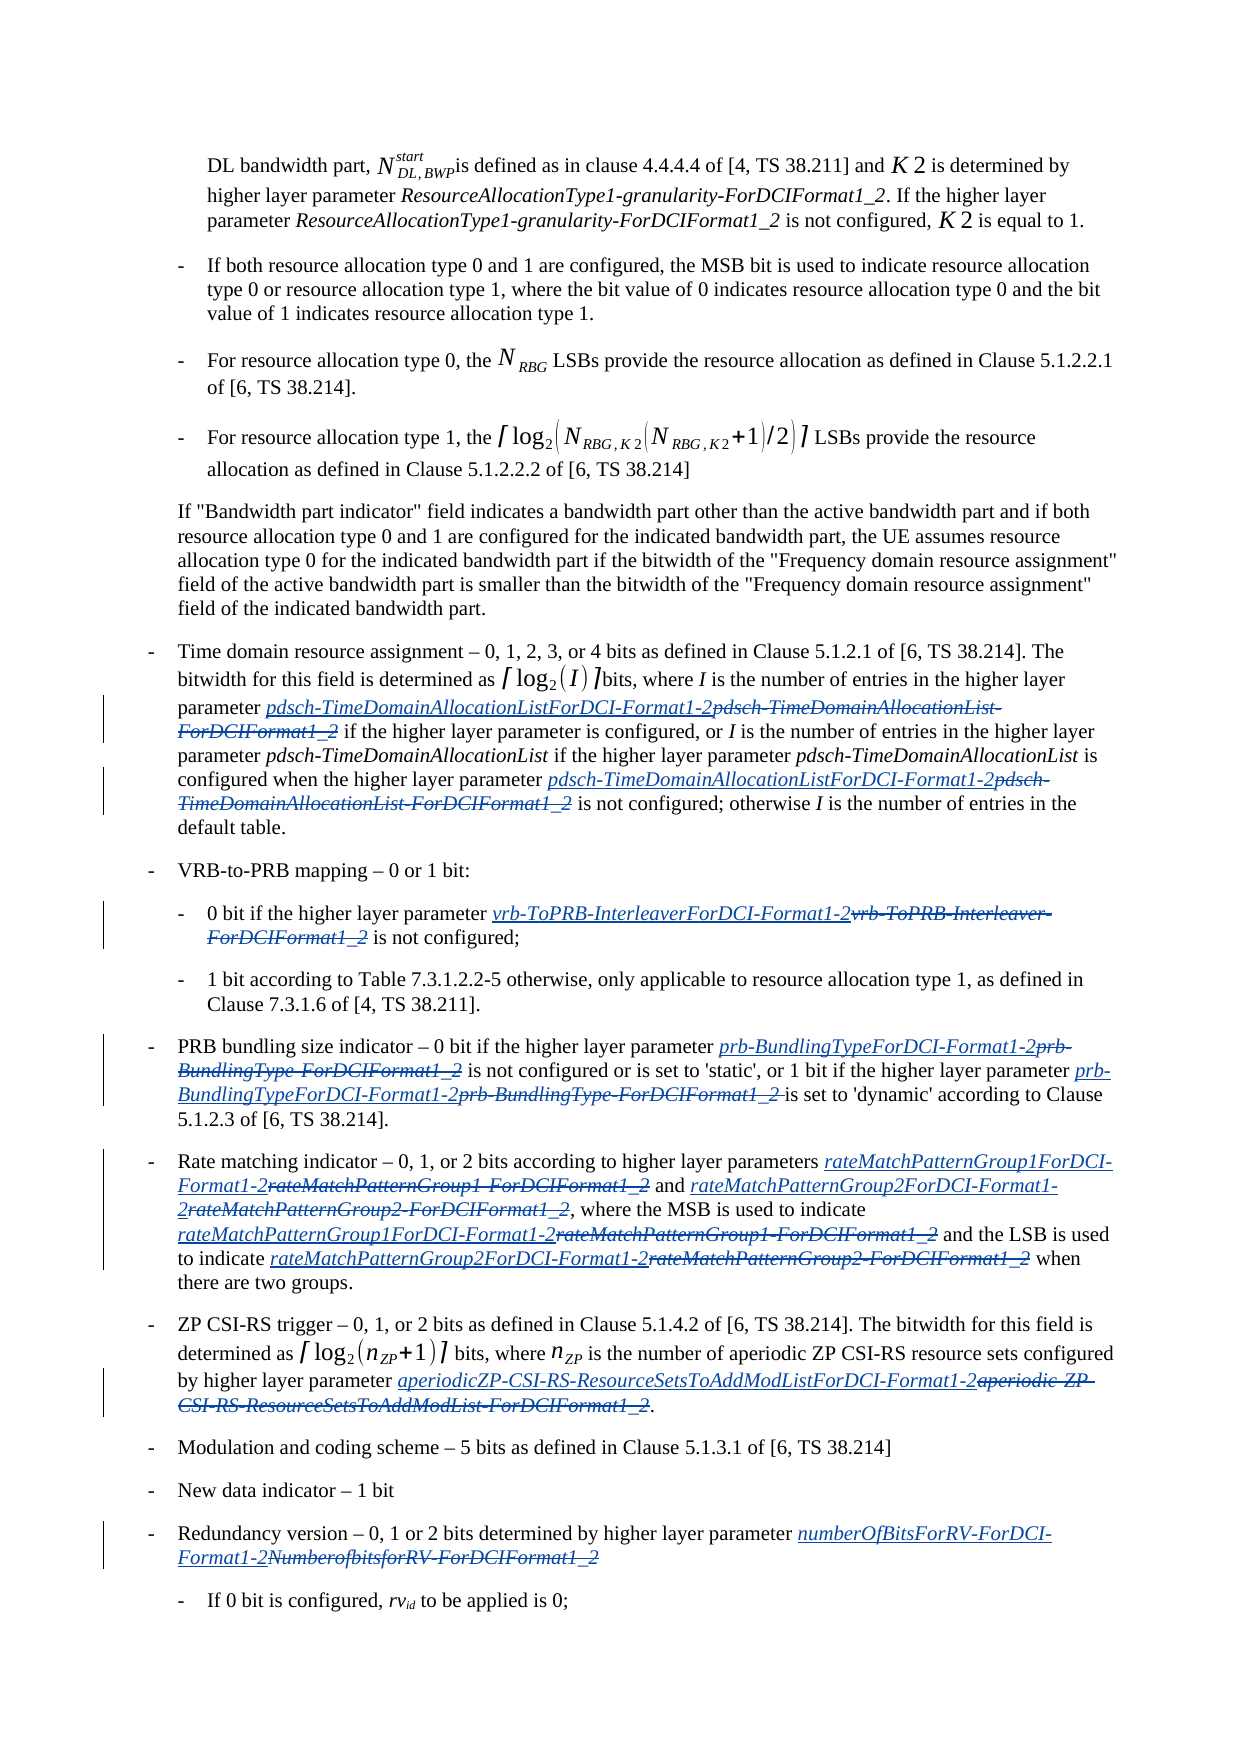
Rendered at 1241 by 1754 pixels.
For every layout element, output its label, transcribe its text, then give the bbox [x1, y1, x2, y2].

text - New data indicator – 1 bit [148, 1478, 1122, 1502]
text - Redundancy version – 0, 1 or 2 bits determined by higher layer parameter [148, 1521, 1122, 1569]
text - For resource allocation type 0, the LSBs provide the resource allocation as defined in Clause 5.1.2.2.1 of [6, TS 38.214]. [177, 344, 1122, 399]
text If "Bandwidth part indicator" field indicates a bandwidth part other than the active bandwidth part and if both resource allocation type 0 and 1 are configured for the indicated bandwidth part, the UE assumes resource allocation type 0 for the indicated bandwidth part if the bitwidth of the "Frequency domain resource assignment" field of the active bandwidth part is smaller than the bitwidth of the "Frequency domain resource assignment" field of the indicated bandwidth part. [177, 499, 1122, 620]
text - If 0 bit is configured, rvid to be applied is 0; [177, 1588, 1122, 1612]
text - Modulation and coding scheme – 5 bits as defined in Clause 5.1.3.1 of [6, TS 38.214] [148, 1435, 1122, 1459]
text - 0 bit if the higher layer parameter is not configured; [177, 901, 1122, 949]
text - ZP CSI-RS trigger – 0, 1, or 2 bits as defined in Clause 5.1.4.2 of [6, TS 38.214]. The bitwidth for this field is determined as bits, where is the number of aperiodic ZP CSI-RS resource sets configured by higher layer parameter . [148, 1312, 1122, 1417]
text - If both resource allocation type 0 and 1 are configured, the MSB bit is used to indicate resource allocation type 0 or resource allocation type 1, where the bit value of 0 indicates resource allocation type 0 and the bit value of 1 indicates resource allocation type 1. [177, 253, 1122, 325]
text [177, 148, 1122, 234]
text - PRB bundling size indicator – 0 bit if the higher layer parameter is not configured or is set to 'static', or 1 bit if the higher layer parameter is set to 'dynamic' according to Clause 5.1.2.3 of [6, TS 38.214]. [148, 1034, 1122, 1131]
text - 1 bit according to Table 7.3.1.2.2-5 otherwise, only applicable to resource allocation type 1, as defined in Clause 7.3.1.6 of [4, TS 38.211]. [177, 967, 1122, 1016]
text - For resource allocation type 1, the LSBs provide the resource allocation as defined in Clause 5.1.2.2.2 of [6, TS 38.214] [177, 418, 1122, 481]
text - Rate matching indicator – 0, 1, or 2 bits according to higher layer parameters and , where the MSB is used to indicate and the LSB is used to indicate when there are two groups. [148, 1149, 1122, 1294]
text - VRB-to-PRB mapping – 0 or 1 bit: [148, 858, 1122, 882]
text - Time domain resource assignment – 0, 1, 2, 3, or 4 bits as defined in Clause 5.1.2.1 of [6, TS 38.214]. The bitwidth for this field is determined as bits, where I is the number of entries in the higher layer parameter if the higher layer parameter is configured, or I is the number of entries in the higher layer parameter pdsch-TimeDomainAllocationList if the higher layer parameter pdsch-TimeDomainAllocationList is configured when the higher layer parameter is not configured; otherwise I is the number of entries in the default table. [148, 638, 1122, 839]
